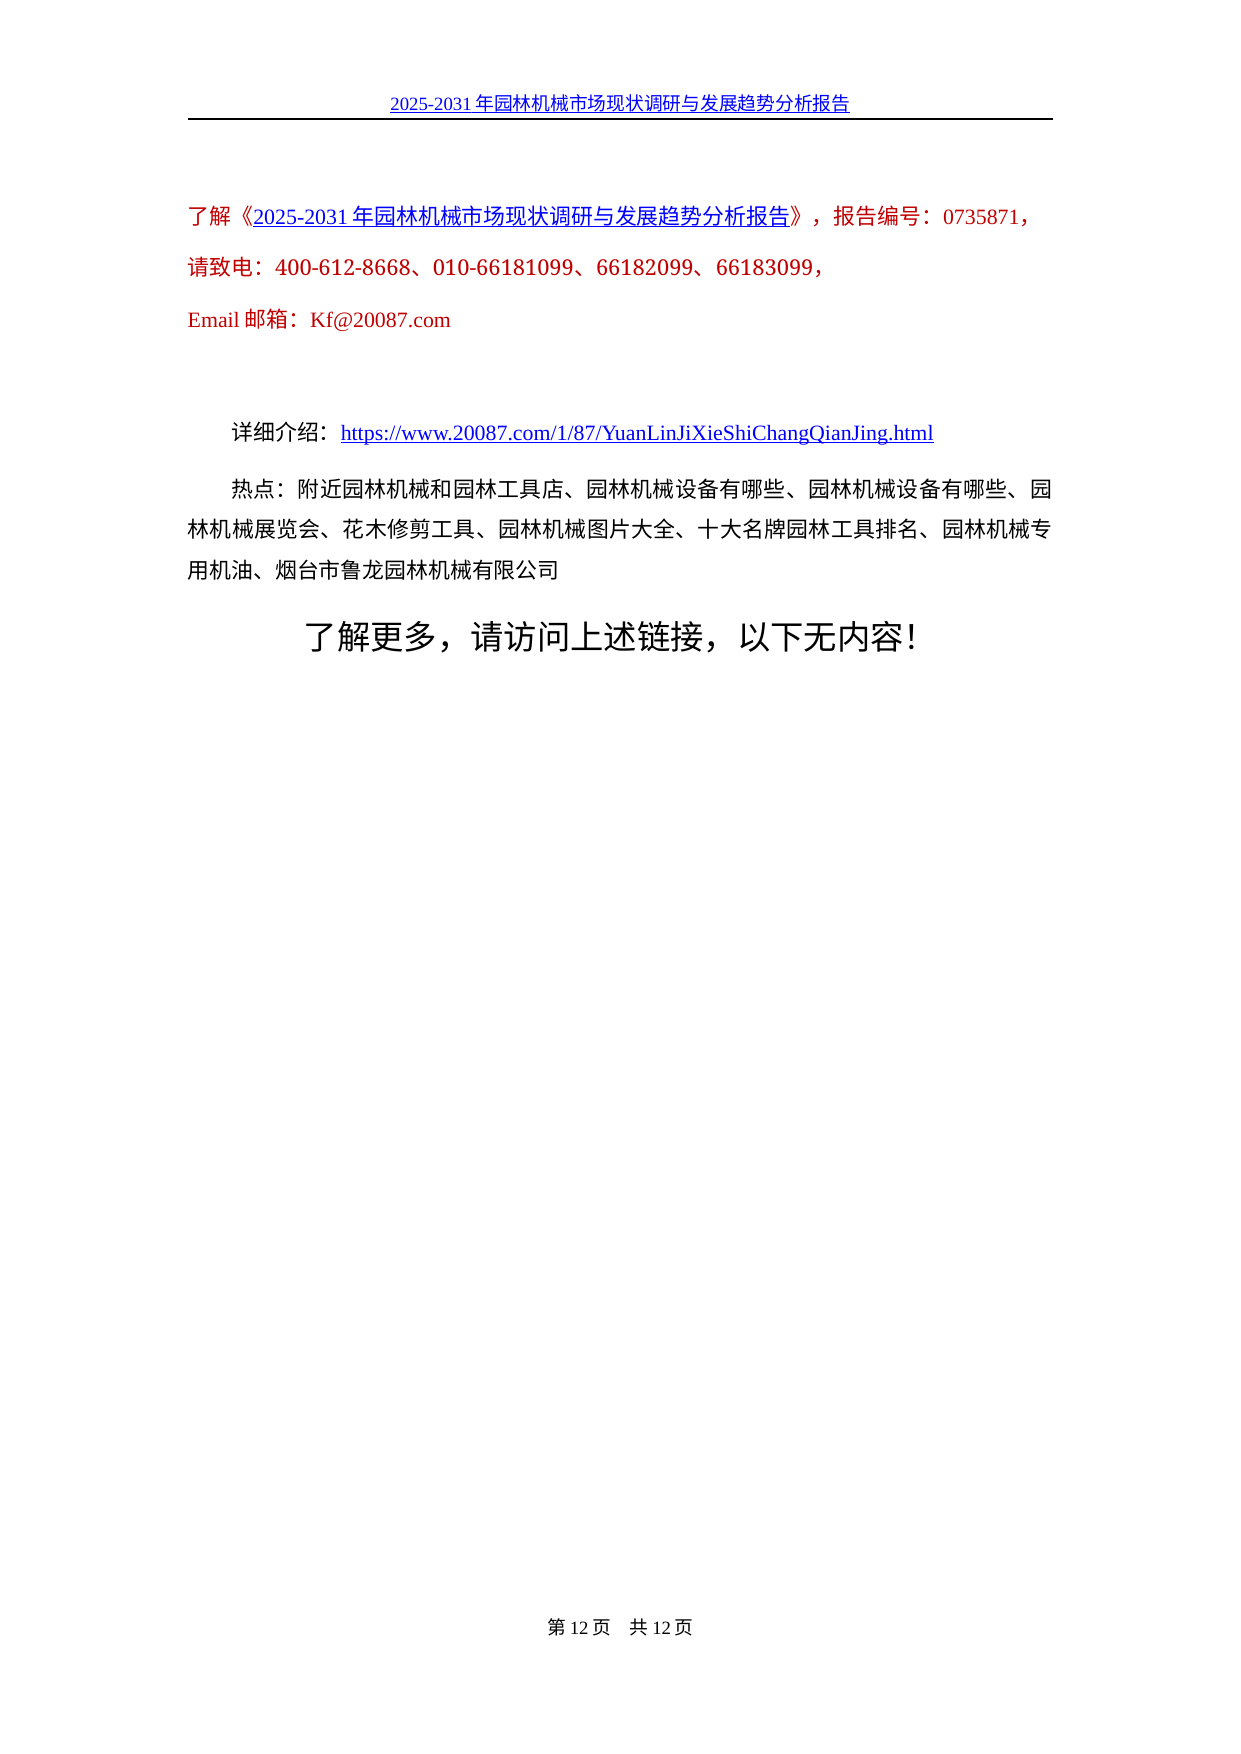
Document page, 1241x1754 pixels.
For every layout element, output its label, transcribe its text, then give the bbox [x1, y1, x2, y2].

title 了解更多，请访问上述链接，以下无内容！ [187, 603, 1053, 668]
text 热点：附近园林机械和园林工具店、园林机械设备有哪些、园林机械设备有哪些、园林机械展览会、花木修剪工具、园林机械图片大全、十大名牌园林工具排名、园林机械专用机油、烟台市鲁龙园林机械有限公司 [187, 471, 1053, 585]
text Email邮箱：Kf@20087.com [187, 302, 1053, 334]
text 请致电：400-612-8668、010-66181099、66182099、66183099， [187, 250, 1053, 283]
text 详细介绍：https://www.20087.com/1/87/YuanLinJiXieShiChangQianJing.html [187, 414, 1053, 447]
text 了解《2025-2031年园林机械市场现状调研与发展趋势分析报告》，报告编号：0735871， [187, 198, 1053, 231]
